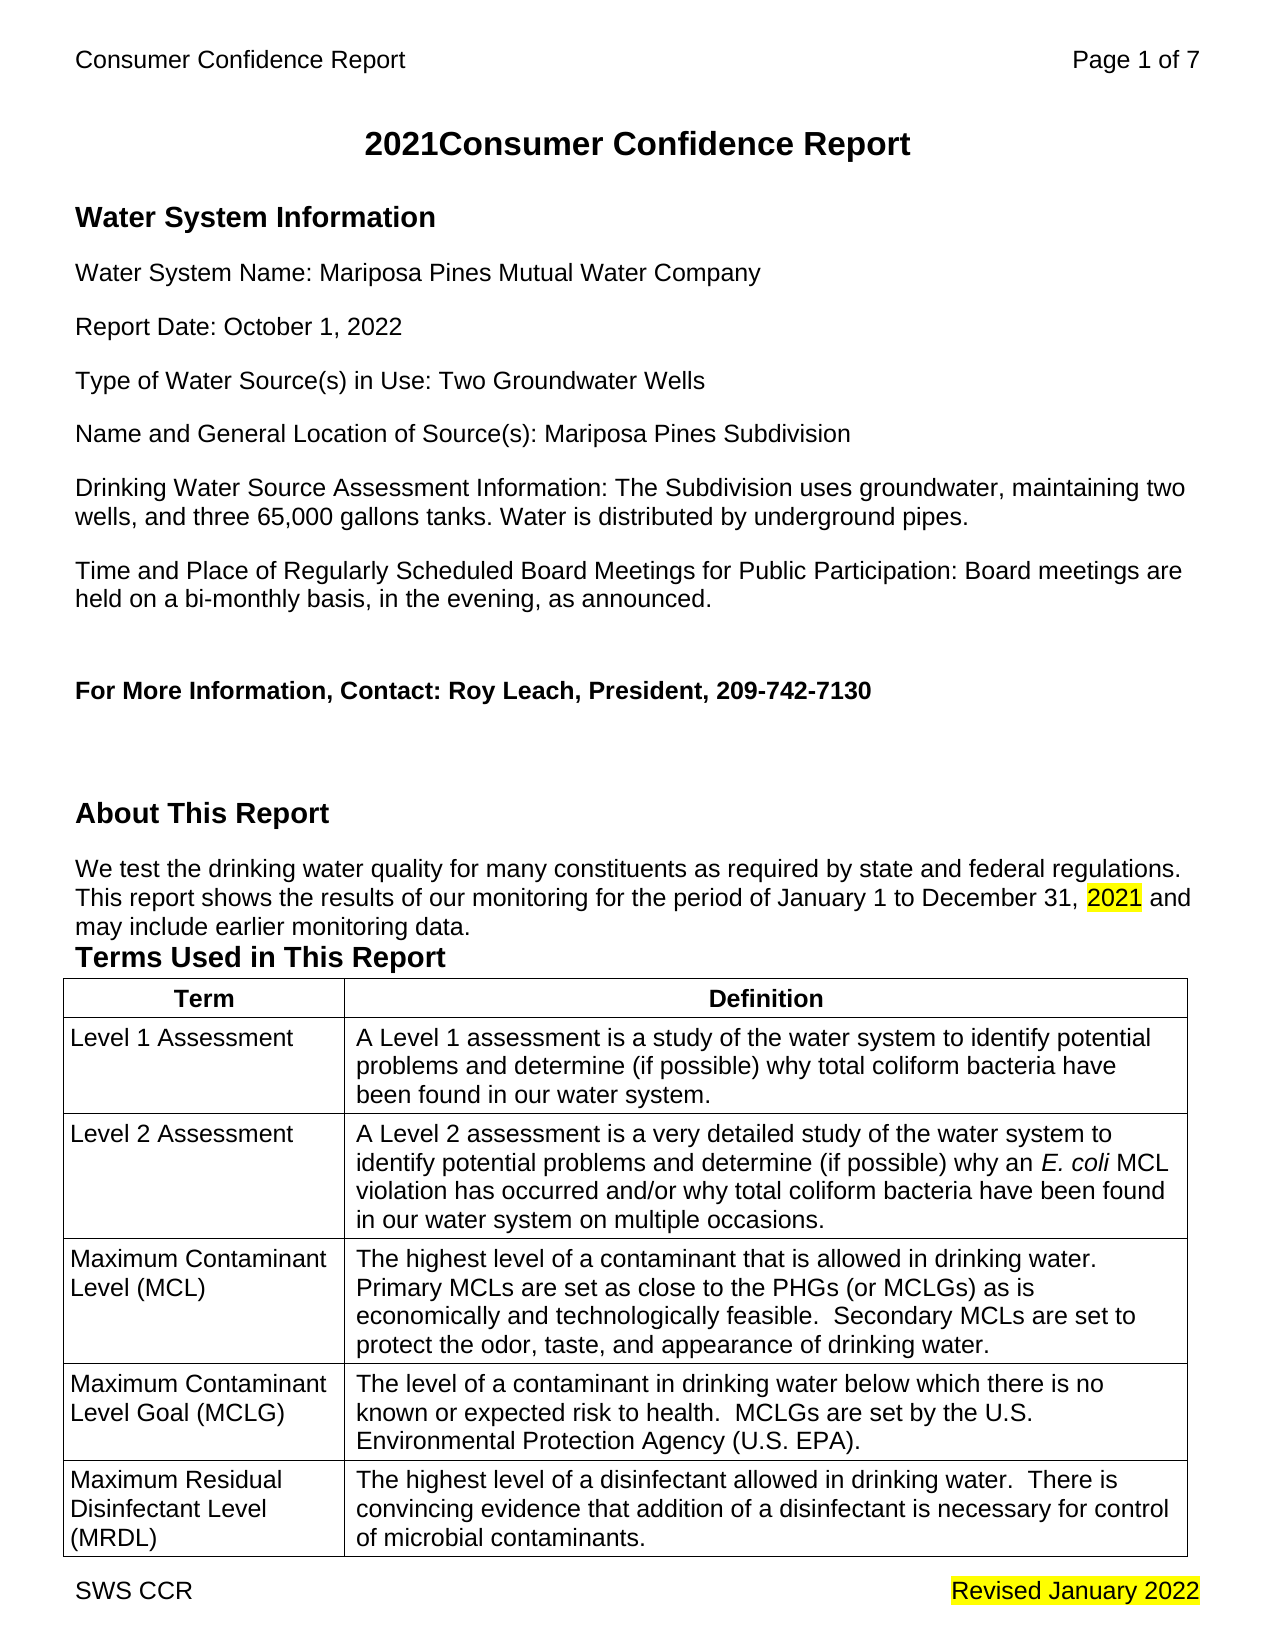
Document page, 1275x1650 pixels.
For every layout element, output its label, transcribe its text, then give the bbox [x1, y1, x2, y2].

text Report Date: October 1, 2022 [75, 312, 1200, 341]
table_header Term [64, 979, 344, 1017]
table_cell Maximum Contaminant Level (MCL) [64, 1239, 344, 1363]
subtitle About This Report [75, 796, 1200, 829]
table_cell A Level 1 assessment is a study of the water system to identify potential problems and determine (if possible) why total coliform bacteria have been found in our water system. [345, 1018, 1187, 1113]
subtitle Water System Information [75, 200, 1200, 233]
table_cell Maximum Contaminant Level Goal (MCLG) [64, 1364, 344, 1459]
table_cell The highest level of a disinfectant allowed in drinking water. There is convincing evidence that addition of a disinfectant is necessary for control of microbial contaminants. [345, 1461, 1187, 1556]
text Water System Name: Mariposa Pines Mutual Water Company [75, 258, 1200, 287]
table_header Definition [345, 979, 1187, 1017]
table_cell Level 2 Assessment [64, 1114, 344, 1238]
table_cell The level of a contaminant in drinking water below which there is no known or expected risk to health. MCLGs are set by the U.S. Environmental Protection Agency (U.S. EPA). [345, 1364, 1187, 1459]
subtitle 2021Consumer Confidence Report [75, 124, 1200, 162]
table_cell A Level 2 assessment is a very detailed study of the water system to identify potential problems and determine (if possible) why an E. coli MCL violation has occurred and/or why total coliform bacteria have been found in our water system on multiple occasions. [345, 1114, 1187, 1238]
text Type of Water Source(s) in Use: Two Groundwater Wells [75, 366, 1200, 394]
table_cell Maximum Residual Disinfectant Level (MRDL) [64, 1461, 344, 1556]
table_cell Level 1 Assessment [64, 1018, 344, 1113]
subtitle For More Information, Contact: Roy Leach, President, 209-742-7130 [75, 676, 1200, 704]
text Drinking Water Source Assessment Information: The Subdivision uses groundwater, maintaining two wells, and three 65,000 gallons tanks. Water is distributed by underground pipes. [75, 473, 1200, 531]
text Time and Place of Regularly Scheduled Board Meetings for Public Participation: Board meetings are held on a bi-monthly basis, in the evening, as announced. [75, 556, 1200, 613]
text We test the drinking water quality for many constituents as required by state and federal regulations. This report shows the results of our monitoring for the period of January 1 to December 31, 2021 and may include earlier monitoring data. [75, 854, 1200, 941]
table_cell The highest level of a contaminant that is allowed in drinking water. Primary MCLs are set as close to the PHGs (or MCLGs) as is economically and technologically feasible. Secondary MCLs are set to protect the odor, taste, and appearance of drinking water. [345, 1239, 1187, 1363]
subtitle Terms Used in This Report [75, 941, 1200, 974]
text Name and General Location of Source(s): Mariposa Pines Subdivision [75, 419, 1200, 448]
